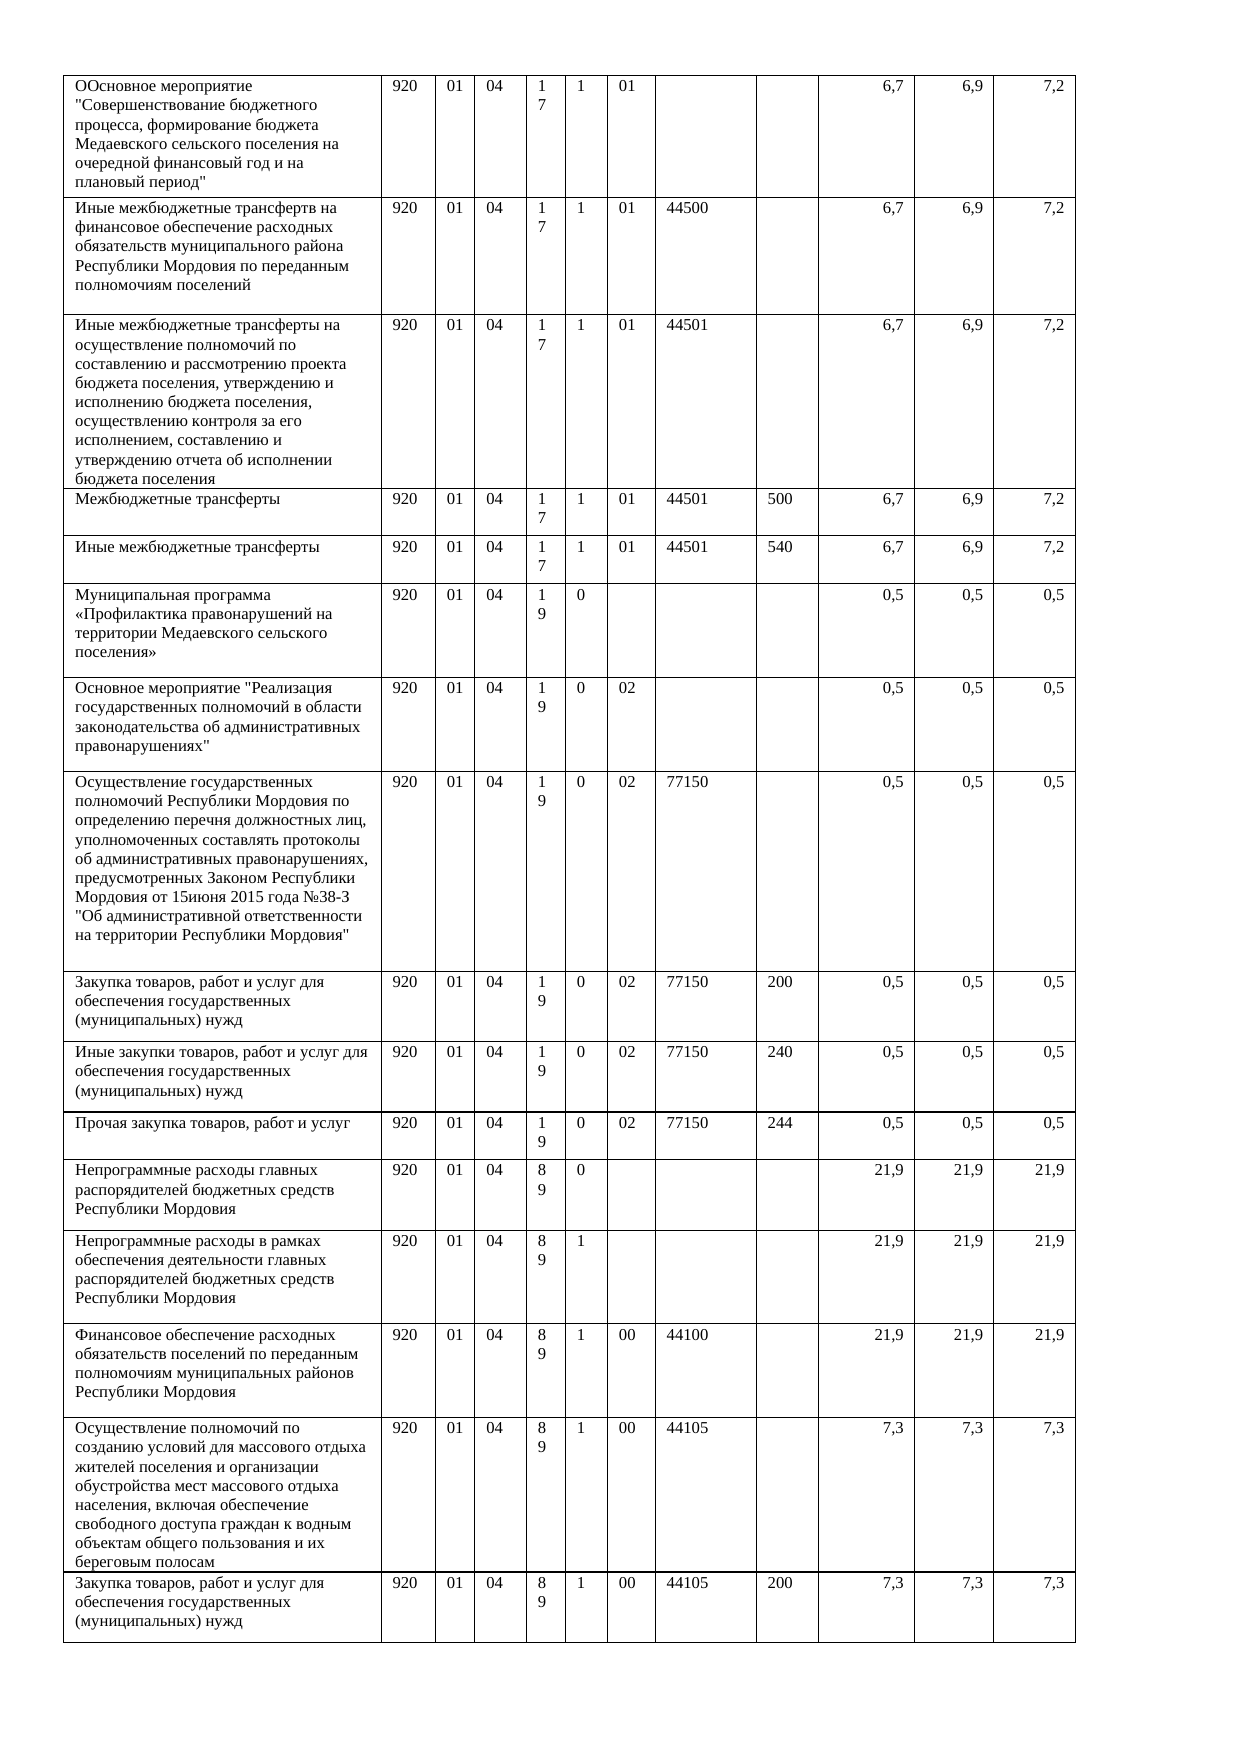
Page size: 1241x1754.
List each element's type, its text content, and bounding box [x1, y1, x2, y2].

table_cell 44105 [656, 1573, 756, 1642]
table_cell 0 [566, 1042, 607, 1111]
table_cell 21,9 [994, 1160, 1075, 1229]
table_cell 6,9 [915, 76, 993, 197]
table_cell 200 [757, 972, 818, 1041]
table_cell 04 [475, 972, 526, 1041]
table_cell 920 [382, 198, 435, 314]
table_cell 6,9 [915, 198, 993, 314]
table_cell 21,9 [819, 1324, 914, 1417]
table_cell 01 [436, 1042, 474, 1111]
table_cell 44501 [656, 536, 756, 583]
table_cell 920 [382, 76, 435, 197]
table_cell 920 [382, 584, 435, 677]
table_cell 01 [436, 1418, 474, 1571]
table_cell 21,9 [819, 1160, 914, 1229]
table_cell 1 [566, 315, 607, 488]
table_cell 0,5 [994, 584, 1075, 677]
table_cell 920 [382, 1231, 435, 1323]
table_cell Иные межбюджетные трансферты [64, 536, 381, 583]
table_cell 01 [436, 76, 474, 197]
table_cell 920 [382, 1573, 435, 1642]
table_cell Непрограммные расходы главных распорядителей бюджетных средств Республики Мордовия [64, 1160, 381, 1229]
table_cell 04 [475, 1042, 526, 1111]
table_cell 02 [608, 772, 655, 971]
table_cell 01 [436, 972, 474, 1041]
table_cell 89 [527, 1418, 565, 1571]
table_cell 7,2 [994, 76, 1075, 197]
table_cell [608, 1231, 655, 1323]
table_cell 02 [608, 678, 655, 771]
table_cell 500 [757, 489, 818, 535]
table_cell 7,3 [819, 1573, 914, 1642]
table_cell [656, 1160, 756, 1229]
table_cell 04 [475, 678, 526, 771]
table_cell 44501 [656, 315, 756, 488]
table_cell 1 [566, 536, 607, 583]
table_cell 19 [527, 678, 565, 771]
table_cell 0,5 [819, 972, 914, 1041]
table_cell 920 [382, 1042, 435, 1111]
table_cell 01 [436, 536, 474, 583]
table_cell [757, 315, 818, 488]
table_cell 7,2 [994, 315, 1075, 488]
table_cell 7,2 [994, 489, 1075, 535]
table_cell 19 [527, 584, 565, 677]
table_cell 04 [475, 76, 526, 197]
table_cell 44501 [656, 489, 756, 535]
table_cell 0,5 [994, 772, 1075, 971]
table_cell Непрограммные расходы в рамках обеспечения деятельности главных распорядителей бюджетных средств Республики Мордовия [64, 1231, 381, 1323]
table_cell 1 [566, 489, 607, 535]
table_cell 19 [527, 1113, 565, 1159]
table_cell 7,2 [994, 198, 1075, 314]
table_cell 540 [757, 536, 818, 583]
table_cell 0,5 [994, 1113, 1075, 1159]
table_cell [608, 1160, 655, 1229]
table_cell 0,5 [915, 1042, 993, 1111]
table_cell Закупка товаров, работ и услуг для обеспечения государственных (муниципальных) нужд [64, 972, 381, 1041]
table_cell 89 [527, 1324, 565, 1417]
table_cell 920 [382, 1418, 435, 1571]
table_cell 0,5 [915, 678, 993, 771]
table_cell [757, 1324, 818, 1417]
table_cell [656, 1231, 756, 1323]
table_cell 17 [527, 536, 565, 583]
table_cell 02 [608, 1113, 655, 1159]
table_cell 7,3 [819, 1418, 914, 1571]
table_cell 01 [608, 489, 655, 535]
table_cell 6,7 [819, 315, 914, 488]
table_cell 44500 [656, 198, 756, 314]
table_cell [757, 1160, 818, 1229]
table_cell 6,9 [915, 315, 993, 488]
table_cell 920 [382, 678, 435, 771]
table_cell 77150 [656, 1042, 756, 1111]
table_cell 21,9 [994, 1231, 1075, 1323]
table_cell 21,9 [994, 1324, 1075, 1417]
table_cell 920 [382, 972, 435, 1041]
table_cell 7,2 [994, 536, 1075, 583]
table_cell [757, 584, 818, 677]
table_cell Прочая закупка товаров, работ и услуг [64, 1113, 381, 1159]
table_cell 7,3 [915, 1573, 993, 1642]
table_cell 01 [436, 1160, 474, 1229]
table_cell 0,5 [915, 772, 993, 971]
table_cell 04 [475, 489, 526, 535]
table_cell 0,5 [819, 584, 914, 677]
table_cell 89 [527, 1573, 565, 1642]
table_cell 920 [382, 1113, 435, 1159]
table_cell 04 [475, 536, 526, 583]
table_cell 00 [608, 1418, 655, 1571]
table_cell [757, 198, 818, 314]
table_cell 01 [436, 489, 474, 535]
table_cell 04 [475, 1324, 526, 1417]
table_cell 0 [566, 584, 607, 677]
table_cell [608, 584, 655, 677]
table_cell 1 [566, 1573, 607, 1642]
table_cell 04 [475, 315, 526, 488]
table_cell 21,9 [915, 1160, 993, 1229]
table_cell Осуществление полномочий по созданию условий для массового отдыха жителей поселения и организации обустройства мест массового отдыха населения, включая обеспечение свободного доступа граждан к водным объектам общего пользования и их береговым полосам [64, 1418, 381, 1571]
table_cell 920 [382, 1160, 435, 1229]
table_cell 0 [566, 972, 607, 1041]
table_cell 21,9 [819, 1231, 914, 1323]
table_cell 01 [608, 536, 655, 583]
table_cell 0,5 [819, 1113, 914, 1159]
table_cell 04 [475, 1418, 526, 1571]
table_cell 0,5 [915, 972, 993, 1041]
table_cell 0 [566, 1160, 607, 1229]
table_cell 04 [475, 1573, 526, 1642]
table_cell 00 [608, 1573, 655, 1642]
table_cell 02 [608, 972, 655, 1041]
table_cell 19 [527, 772, 565, 971]
table_cell 17 [527, 198, 565, 314]
table_cell 44100 [656, 1324, 756, 1417]
table_cell 00 [608, 1324, 655, 1417]
table_cell 0,5 [819, 772, 914, 971]
table_cell 0 [566, 678, 607, 771]
table_cell 04 [475, 1160, 526, 1229]
table_cell 1 [566, 1418, 607, 1571]
table_cell 01 [436, 315, 474, 488]
table_cell 0,5 [915, 584, 993, 677]
table_cell 920 [382, 536, 435, 583]
table_cell 04 [475, 1113, 526, 1159]
table_cell Межбюджетные трансферты [64, 489, 381, 535]
table_cell 244 [757, 1113, 818, 1159]
table_cell 77150 [656, 772, 756, 971]
table_cell 89 [527, 1231, 565, 1323]
table_cell Финансовое обеспечение расходных обязательств поселений по переданным полномочиям муниципальных районов Республики Мордовия [64, 1324, 381, 1417]
table_cell 77150 [656, 1113, 756, 1159]
table_cell 240 [757, 1042, 818, 1111]
table_cell 21,9 [915, 1231, 993, 1323]
table_cell 1 [566, 76, 607, 197]
table_cell 920 [382, 315, 435, 488]
table_cell 7,3 [994, 1418, 1075, 1571]
table_cell 1 [566, 1324, 607, 1417]
table_cell 6,7 [819, 489, 914, 535]
table_cell 01 [436, 772, 474, 971]
table_cell 0,5 [819, 1042, 914, 1111]
table_cell 0,5 [915, 1113, 993, 1159]
table_cell 04 [475, 1231, 526, 1323]
table_cell 01 [436, 1113, 474, 1159]
table_cell 6,9 [915, 536, 993, 583]
table_cell [757, 772, 818, 971]
table_cell 21,9 [915, 1324, 993, 1417]
table_cell 920 [382, 489, 435, 535]
table_cell 17 [527, 76, 565, 197]
table_cell 1 [566, 1231, 607, 1323]
table_cell 200 [757, 1573, 818, 1642]
table_cell 01 [436, 1324, 474, 1417]
table_cell Иные межбюджетные трансфертв на финансовое обеспечение расходных обязательств муниципального района Республики Мордовия по переданным полномочиям поселений [64, 198, 381, 314]
table_cell 7,3 [915, 1418, 993, 1571]
table_cell 19 [527, 972, 565, 1041]
table_cell 44105 [656, 1418, 756, 1571]
table_cell 0,5 [819, 678, 914, 771]
table_cell 17 [527, 489, 565, 535]
table_cell 77150 [656, 972, 756, 1041]
table_cell 920 [382, 1324, 435, 1417]
table_cell 0,5 [994, 972, 1075, 1041]
table_cell 01 [436, 584, 474, 677]
table_cell 89 [527, 1160, 565, 1229]
table_cell 01 [436, 1573, 474, 1642]
table_cell 02 [608, 1042, 655, 1111]
table_cell 0,5 [994, 678, 1075, 771]
table_cell 04 [475, 198, 526, 314]
table_cell 1 [566, 198, 607, 314]
table_cell 01 [436, 1231, 474, 1323]
table_cell 01 [436, 678, 474, 771]
table_cell [757, 76, 818, 197]
table_cell Иные закупки товаров, работ и услуг для обеспечения государственных (муниципальных) нужд [64, 1042, 381, 1111]
table_cell 0 [566, 772, 607, 971]
table_cell [757, 1418, 818, 1571]
table_cell [757, 678, 818, 771]
table_cell 6,7 [819, 198, 914, 314]
table_cell Основное мероприятие "Реализация государственных полномочий в области законодательства об административных правонарушениях" [64, 678, 381, 771]
table_cell ООсновное мероприятие "Совершенствование бюджетного процесса, формирование бюджета Медаевского сельского поселения на очередной финансовый год и на плановый период" [64, 76, 381, 197]
table_cell 01 [436, 198, 474, 314]
table_cell [757, 1231, 818, 1323]
table_cell 01 [608, 198, 655, 314]
table_cell 920 [382, 772, 435, 971]
table_cell [656, 76, 756, 197]
table_cell [656, 678, 756, 771]
table_cell Иные межбюджетные трансферты на осуществление полномочий по составлению и рассмотрению проекта бюджета поселения, утверждению и исполнению бюджета поселения, осуществлению контроля за его исполнением, составлению и утверждению отчета об исполнении бюджета поселения [64, 315, 381, 488]
table_cell Муниципальная программа «Профилактика правонарушений на территории Медаевского сельского поселения» [64, 584, 381, 677]
table_cell 19 [527, 1042, 565, 1111]
table_cell 01 [608, 76, 655, 197]
table_cell 6,9 [915, 489, 993, 535]
table_cell 01 [608, 315, 655, 488]
table_cell 04 [475, 584, 526, 677]
table_cell 6,7 [819, 536, 914, 583]
table_cell 6,7 [819, 76, 914, 197]
table_cell 0,5 [994, 1042, 1075, 1111]
table_cell Осуществление государственных полномочий Республики Мордовия по определению перечня должностных лиц, уполномоченных составлять протоколы об административных правонарушениях, предусмотренных Законом Республики Мордовия от 15июня 2015 года №38-З "Об административной ответственности на территории Республики Мордовия" [64, 772, 381, 971]
table_cell 17 [527, 315, 565, 488]
table_cell Закупка товаров, работ и услуг для обеспечения государственных (муниципальных) нужд [64, 1573, 381, 1642]
table_cell 04 [475, 772, 526, 971]
table_cell 7,3 [994, 1573, 1075, 1642]
table_cell [656, 584, 756, 677]
table_cell 0 [566, 1113, 607, 1159]
